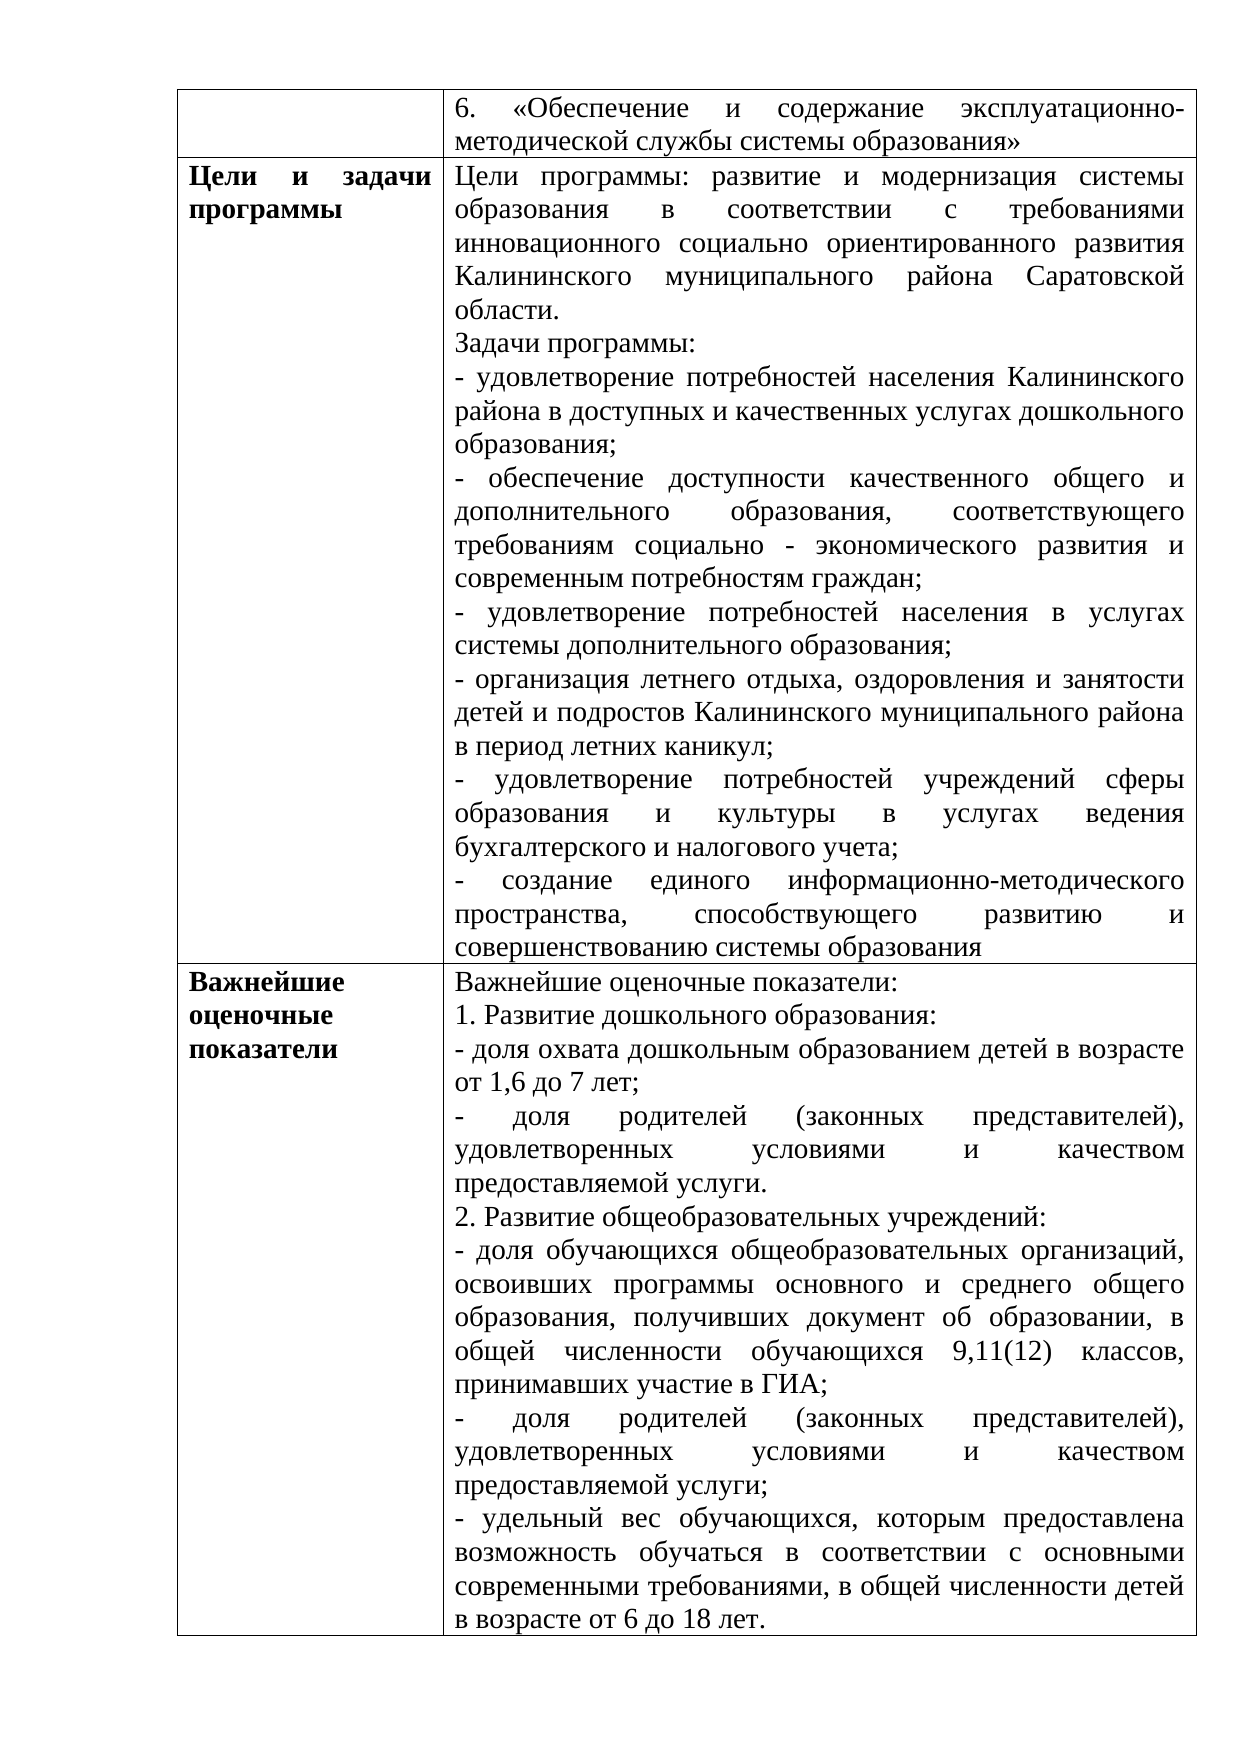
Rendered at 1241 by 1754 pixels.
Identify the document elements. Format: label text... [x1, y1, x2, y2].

table_cell Цели и задачи программы [178, 158, 443, 963]
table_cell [444, 90, 1196, 157]
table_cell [178, 964, 443, 1635]
table_cell Цели программы: развитие и модернизация системы образования в соответствии с требованиями инновационного социально ориентированного развития Калининского муниципального района Саратовской области. Задачи программы: - удовлетворение потребностей населения Калининского района в доступных и качественных услугах дошкольного образования; - обеспечение доступности качественного общего и дополнительного образования, соответствующего требованиям социально - экономического развития и современным потребностям граждан; - удовлетворение потребностей населения в услугах системы дополнительного образования; - организация летнего отдыха, оздоровления и занятости детей и подростов Калининского муниципального района в период летних каникул; - удовлетворение потребностей учреждений сферы образования и культуры в услугах ведения бухгалтерского и налогового учета; - создание единого информационно-методического пространства, способствующего развитию и совершенствованию системы образования [444, 158, 1196, 963]
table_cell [444, 964, 1196, 1635]
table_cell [178, 90, 443, 157]
